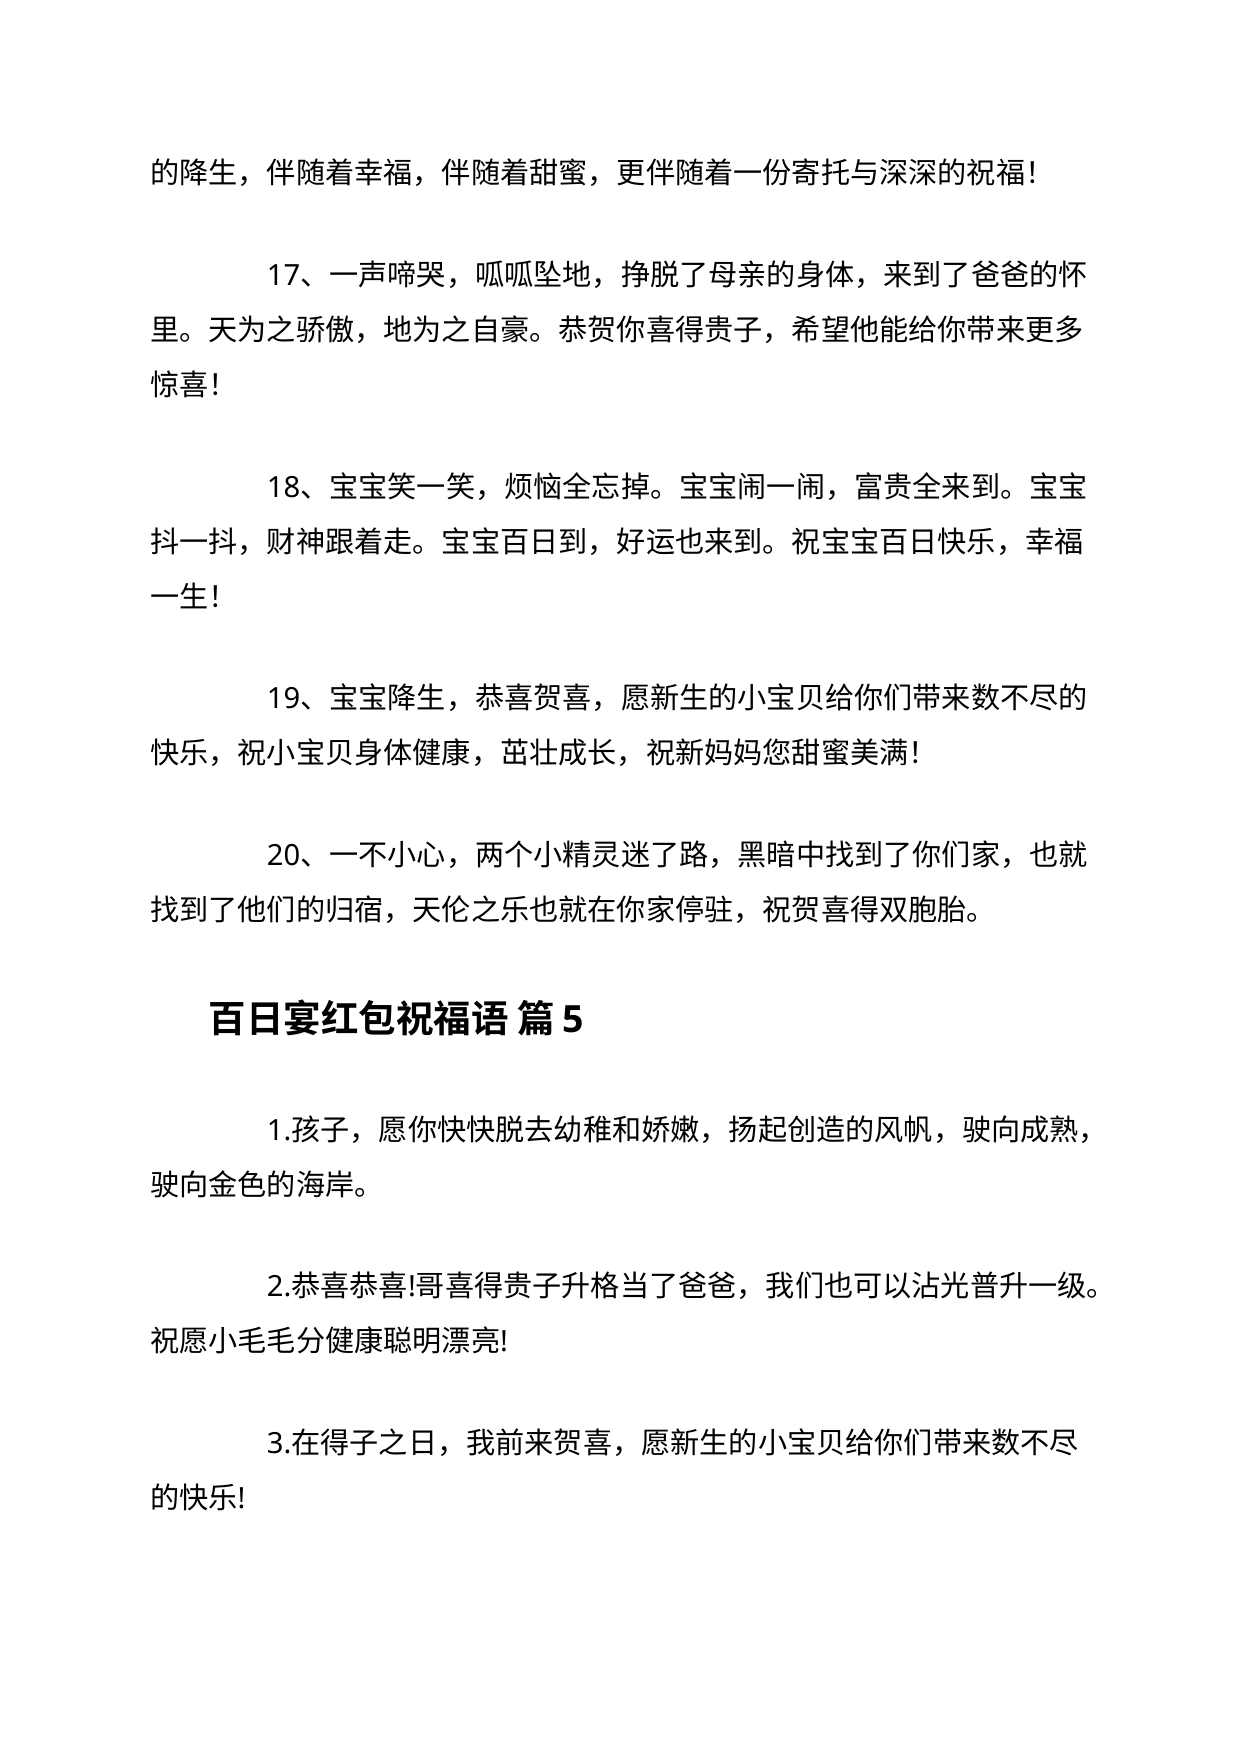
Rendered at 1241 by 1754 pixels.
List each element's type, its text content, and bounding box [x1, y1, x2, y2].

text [150, 150, 1090, 192]
text 3.在得子之日，我前来贺喜，愿新生的小宝贝给你们带来数不尽的快乐! [150, 1420, 1090, 1517]
text 19、宝宝降生，恭喜贺喜，愿新生的小宝贝给你们带来数不尽的快乐，祝小宝贝身体健康，茁壮成长，祝新妈妈您甜蜜美满！ [150, 675, 1090, 772]
text 20、一不小心，两个小精灵迷了路，黑暗中找到了你们家，也就找到了他们的归宿，天伦之乐也就在你家停驻，祝贺喜得双胞胎。 [150, 832, 1090, 929]
text 18、宝宝笑一笑，烦恼全忘掉。宝宝闹一闹，富贵全来到。宝宝抖一抖，财神跟着走。宝宝百日到，好运也来到。祝宝宝百日快乐，幸福一生！ [150, 463, 1090, 616]
text 百日宴红包祝福语 篇5 [150, 989, 1090, 1043]
text 2.恭喜恭喜!哥喜得贵子升格当了爸爸，我们也可以沾光普升一级。祝愿小毛毛分健康聪明漂亮! [150, 1263, 1090, 1360]
text 1.孩子，愿你快快脱去幼稚和娇嫩，扬起创造的风帆，驶向成熟，驶向金色的海岸。 [150, 1106, 1090, 1203]
text 17、一声啼哭，呱呱坠地，挣脱了母亲的身体，来到了爸爸的怀里。天为之骄傲，地为之自豪。恭贺你喜得贵子，希望他能给你带来更多惊喜！ [150, 252, 1090, 404]
